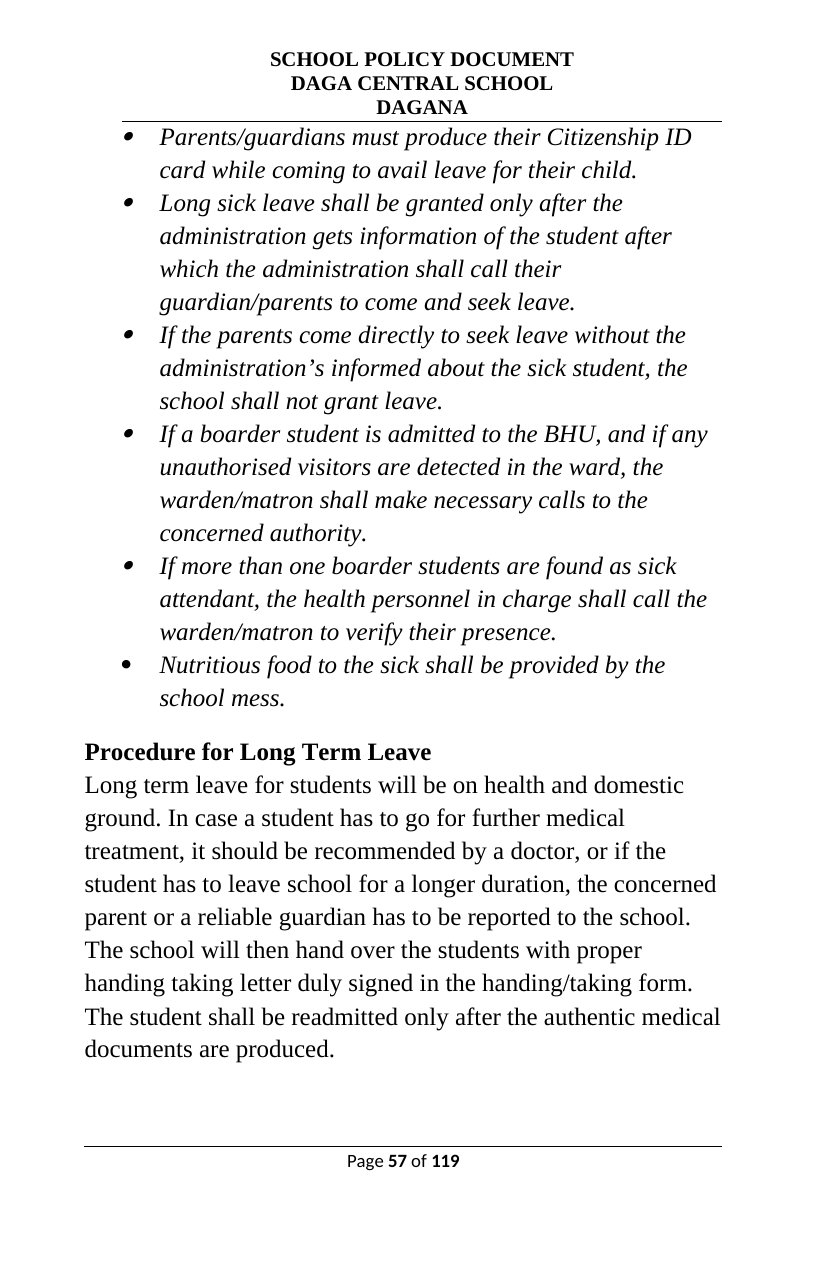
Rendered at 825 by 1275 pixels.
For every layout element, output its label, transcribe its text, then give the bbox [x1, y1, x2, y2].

list If a boarder student is admitted to the BHU, and if any unauthorised visitors are detected in the ward, the warden/matron shall make necessary calls to the concerned authority. [122, 419, 722, 547]
list If more than one boarder students are found as sick attendant, the health personnel in charge shall call the warden/matron to verify their presence. [122, 551, 722, 646]
list Long sick leave shall be granted only after the administration gets information of the student after which the administration shall call their guardian/parents to come and seek leave. [122, 188, 722, 316]
subtitle Procedure for Long Term Leave [84, 737, 722, 766]
list If the parents come directly to seek leave without the administration’s informed about the sick student, the school shall not grant leave. [122, 320, 722, 415]
list Parents/guardians must produce their Citizenship ID card while coming to avail leave for their child. [122, 122, 722, 184]
text Long term leave for students will be on health and domestic ground. In case a student has to go for further medical treatment, it should be recommended by a doctor, or if the student has to leave school for a longer duration, the concerned parent or a reliable guardian has to be reported to the school. The school will then hand over the students with proper handing taking letter duly signed in the handing/taking form. The student shall be readmitted only after the authentic medical documents are produced. [84, 770, 722, 1063]
list Nutritious food to the sick shall be provided by the school mess. [122, 651, 722, 712]
